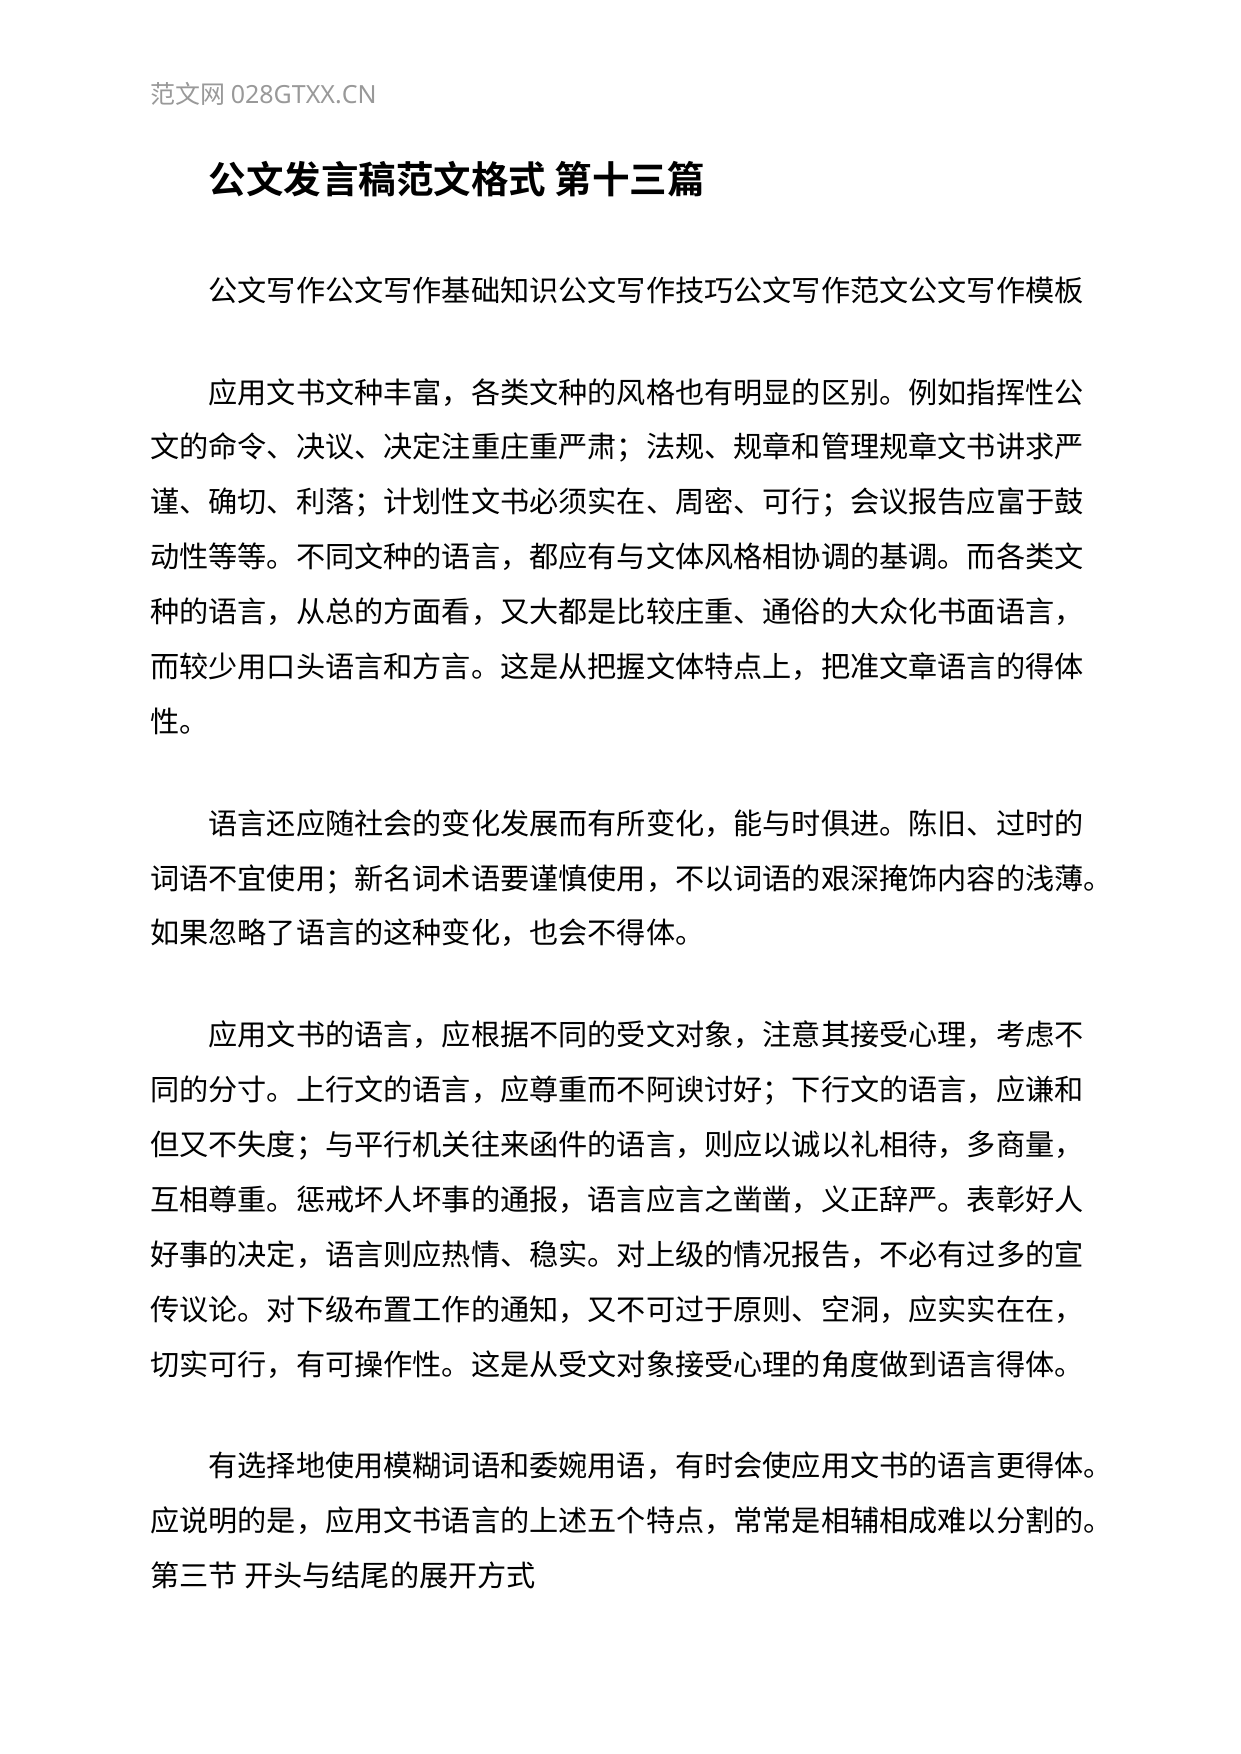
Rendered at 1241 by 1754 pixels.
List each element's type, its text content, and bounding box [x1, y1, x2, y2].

text 应用文书文种丰富，各类文种的风格也有明显的区别。例如指挥性公文的命令、决议、决定注重庄重严肃；法规、规章和管理规章文书讲求严谨、确切、利落；计划性文书必须实在、周密、可行；会议报告应富于鼓动性等等。不同文种的语言，都应有与文体风格相协调的基调。而各类文种的语言，从总的方面看，又大都是比较庄重、通俗的大众化书面语言，而较少用口头语言和方言。这是从把握文体特点上，把准文章语言的得体性。 [150, 369, 1090, 741]
text 公文写作公文写作基础知识公文写作技巧公文写作范文公文写作模板 [150, 267, 1090, 310]
text 公文发言稿范文格式 第十三篇 [150, 150, 1090, 204]
text 应用文书的语言，应根据不同的受文对象，注意其接受心理，考虑不同的分寸。上行文的语言，应尊重而不阿谀讨好；下行文的语言，应谦和但又不失度；与平行机关往来函件的语言，则应以诚以礼相待，多商量，互相尊重。惩戒坏人坏事的通报，语言应言之凿凿，义正辞严。表彰好人好事的决定，语言则应热情、稳实。对上级的情况报告，不必有过多的宣传议论。对下级布置工作的通知，又不可过于原则、空洞，应实实在在，切实可行，有可操作性。这是从受文对象接受心理的角度做到语言得体。 [150, 1012, 1090, 1383]
text 语言还应随社会的变化发展而有所变化，能与时俱进。陈旧、过时的词语不宜使用；新名词术语要谨慎使用，不以词语的艰深掩饰内容的浅薄。如果忽略了语言的这种变化，也会不得体。 [150, 800, 1090, 952]
text 有选择地使用模糊词语和委婉用语，有时会使应用文书的语言更得体。应说明的是，应用文书语言的上述五个特点，常常是相辅相成难以分割的。第三节 开头与结尾的展开方式 [150, 1443, 1090, 1595]
